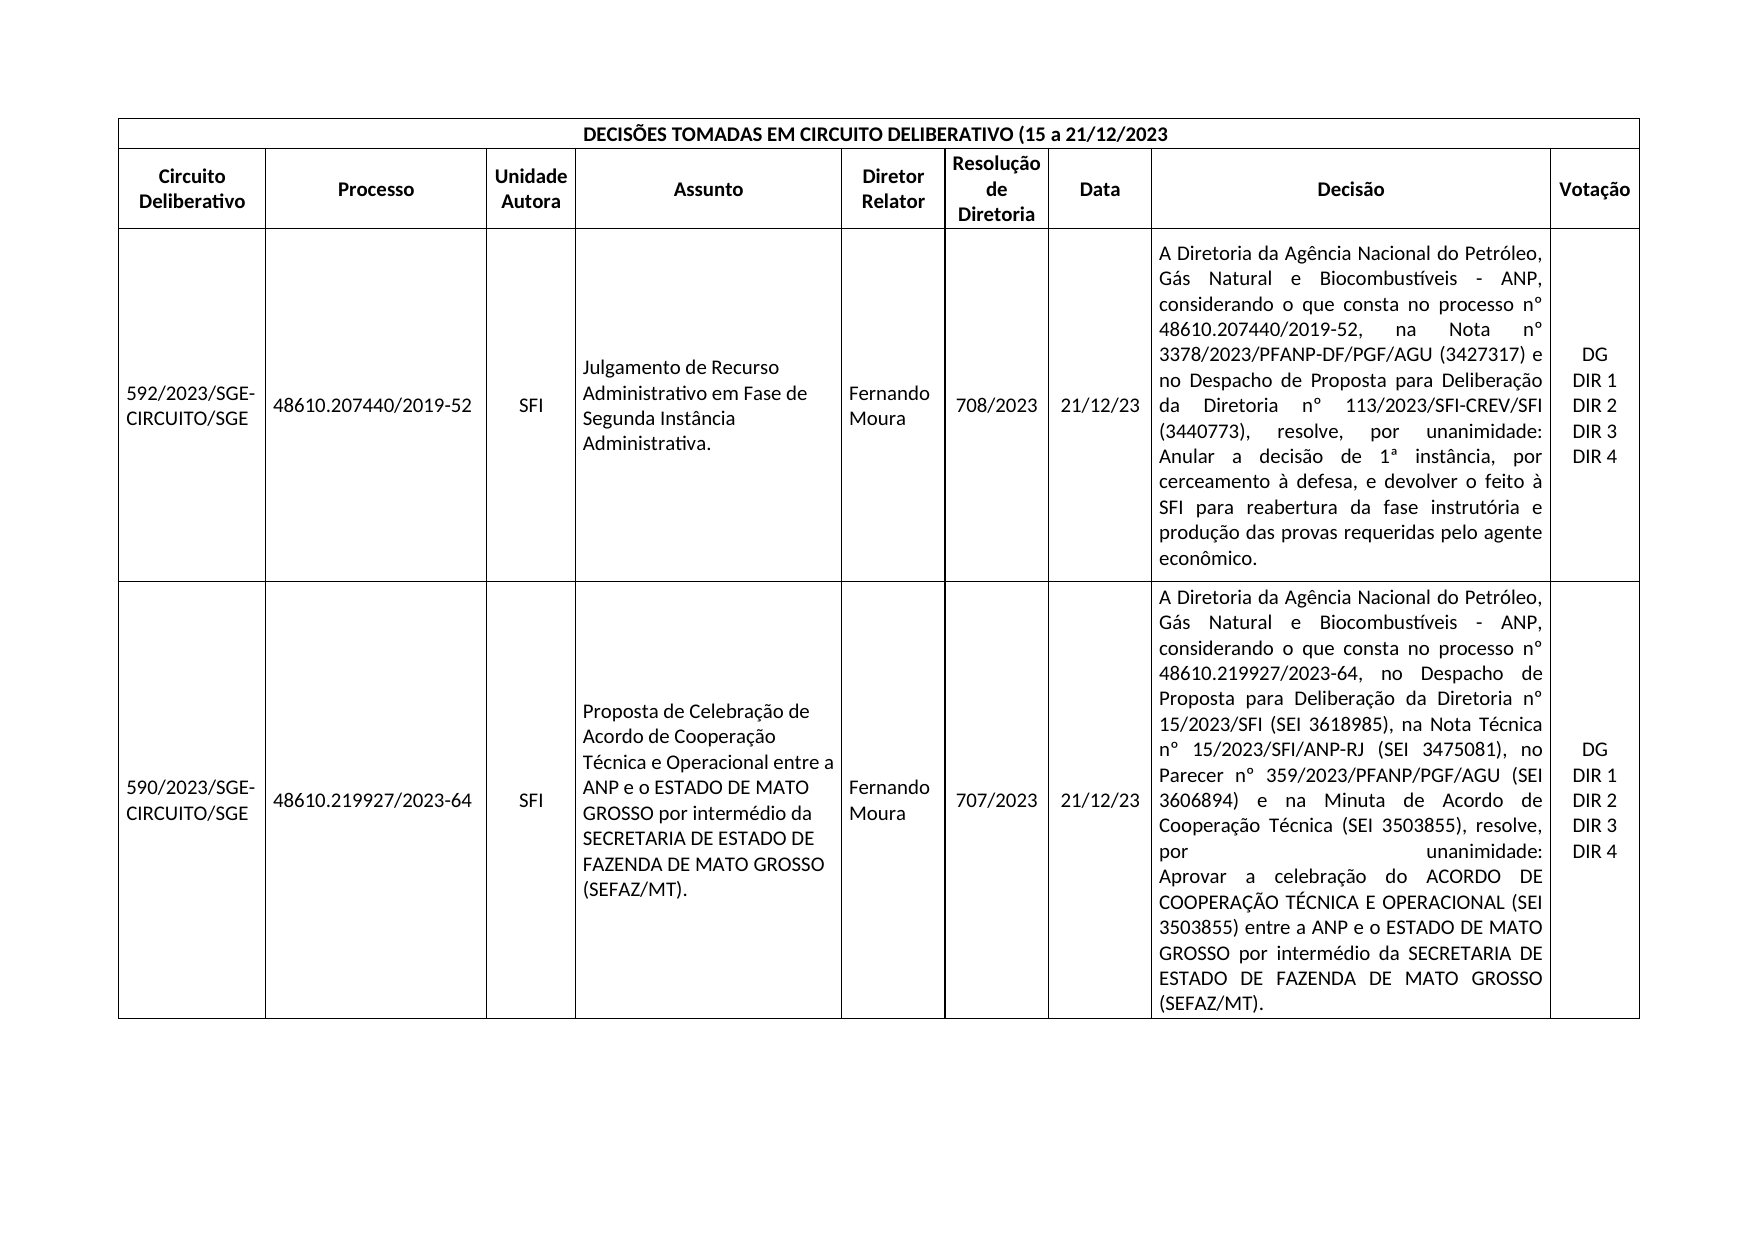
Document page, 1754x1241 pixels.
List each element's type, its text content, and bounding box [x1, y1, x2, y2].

table_cell 592/2023/SGE-CIRCUITO/SGE [119, 229, 265, 581]
table_cell Unidade Autora [487, 149, 575, 228]
table_cell SFI [487, 582, 575, 1017]
table_cell Fernando Moura [842, 229, 944, 581]
table_cell 708/2023 [946, 229, 1048, 581]
table_cell SFI [487, 229, 575, 581]
table_cell Proposta de Celebração de Acordo de Cooperação Técnica e Operacional entre a ANP e o ESTADO DE MATO GROSSO por intermédio da SECRETARIA DE ESTADO DE FAZENDA DE MATO GROSSO (SEFAZ/MT). [576, 582, 841, 1017]
table_cell Data [1049, 149, 1151, 228]
table_cell Fernando Moura [842, 582, 944, 1017]
table_cell Diretor Relator [842, 149, 944, 228]
table_cell Julgamento de Recurso Administrativo em Fase de Segunda Instância Administrativa. [576, 229, 841, 581]
table_cell Decisão [1152, 149, 1550, 228]
table_cell 590/2023/SGE-CIRCUITO/SGE [119, 582, 265, 1017]
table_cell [1551, 582, 1639, 1017]
table_cell 48610.207440/2019-52 [266, 229, 486, 581]
table_cell Votação [1551, 149, 1639, 228]
table_cell A Diretoria da Agência Nacional do Petróleo, Gás Natural e Biocombustíveis - ANP, considerando o que consta no processo nº 48610.219927/2023-64, no Despacho de Proposta para Deliberação da Diretoria nº 15/2023/SFI (SEI 3618985), na Nota Técnica nº 15/2023/SFI/ANP-RJ (SEI 3475081), no Parecer nº 359/2023/PFANP/PGF/AGU (SEI 3606894) e na Minuta de Acordo de Cooperação Técnica (SEI 3503855), resolve, por unanimidade: Aprovar a celebração do ACORDO DE COOPERAÇÃO TÉCNICA E OPERACIONAL (SEI 3503855) entre a ANP e o ESTADO DE MATO GROSSO por intermédio da SECRETARIA DE ESTADO DE FAZENDA DE MATO GROSSO (SEFAZ/MT). [1152, 582, 1550, 1017]
table_cell 48610.219927/2023-64 [266, 582, 486, 1017]
table_cell Circuito Deliberativo [119, 149, 265, 228]
table_cell A Diretoria da Agência Nacional do Petróleo, Gás Natural e Biocombustíveis - ANP, considerando o que consta no processo nº 48610.207440/2019-52, na Nota nº 3378/2023/PFANP-DF/PGF/AGU (3427317) e no Despacho de Proposta para Deliberação da Diretoria nº 113/2023/SFI-CREV/SFI (3440773), resolve, por unanimidade: Anular a decisão de 1ª instância, por cerceamento à defesa, e devolver o feito à SFI para reabertura da fase instrutória e produção das provas requeridas pelo agente econômico. [1152, 229, 1550, 581]
table_cell 707/2023 [946, 582, 1048, 1017]
table_cell Processo [266, 149, 486, 228]
table_cell DG DIR 1 DIR 2 DIR 3 DIR 4 [1551, 229, 1639, 581]
table_header DECISÕES TOMADAS EM CIRCUITO DELIBERATIVO (15 a 21/12/2023) [119, 119, 1639, 148]
table_cell Resolução de Diretoria [946, 149, 1048, 228]
table_cell 21/12/23 [1049, 229, 1151, 581]
table_cell 21/12/23 [1049, 582, 1151, 1017]
table_cell Assunto [576, 149, 841, 228]
